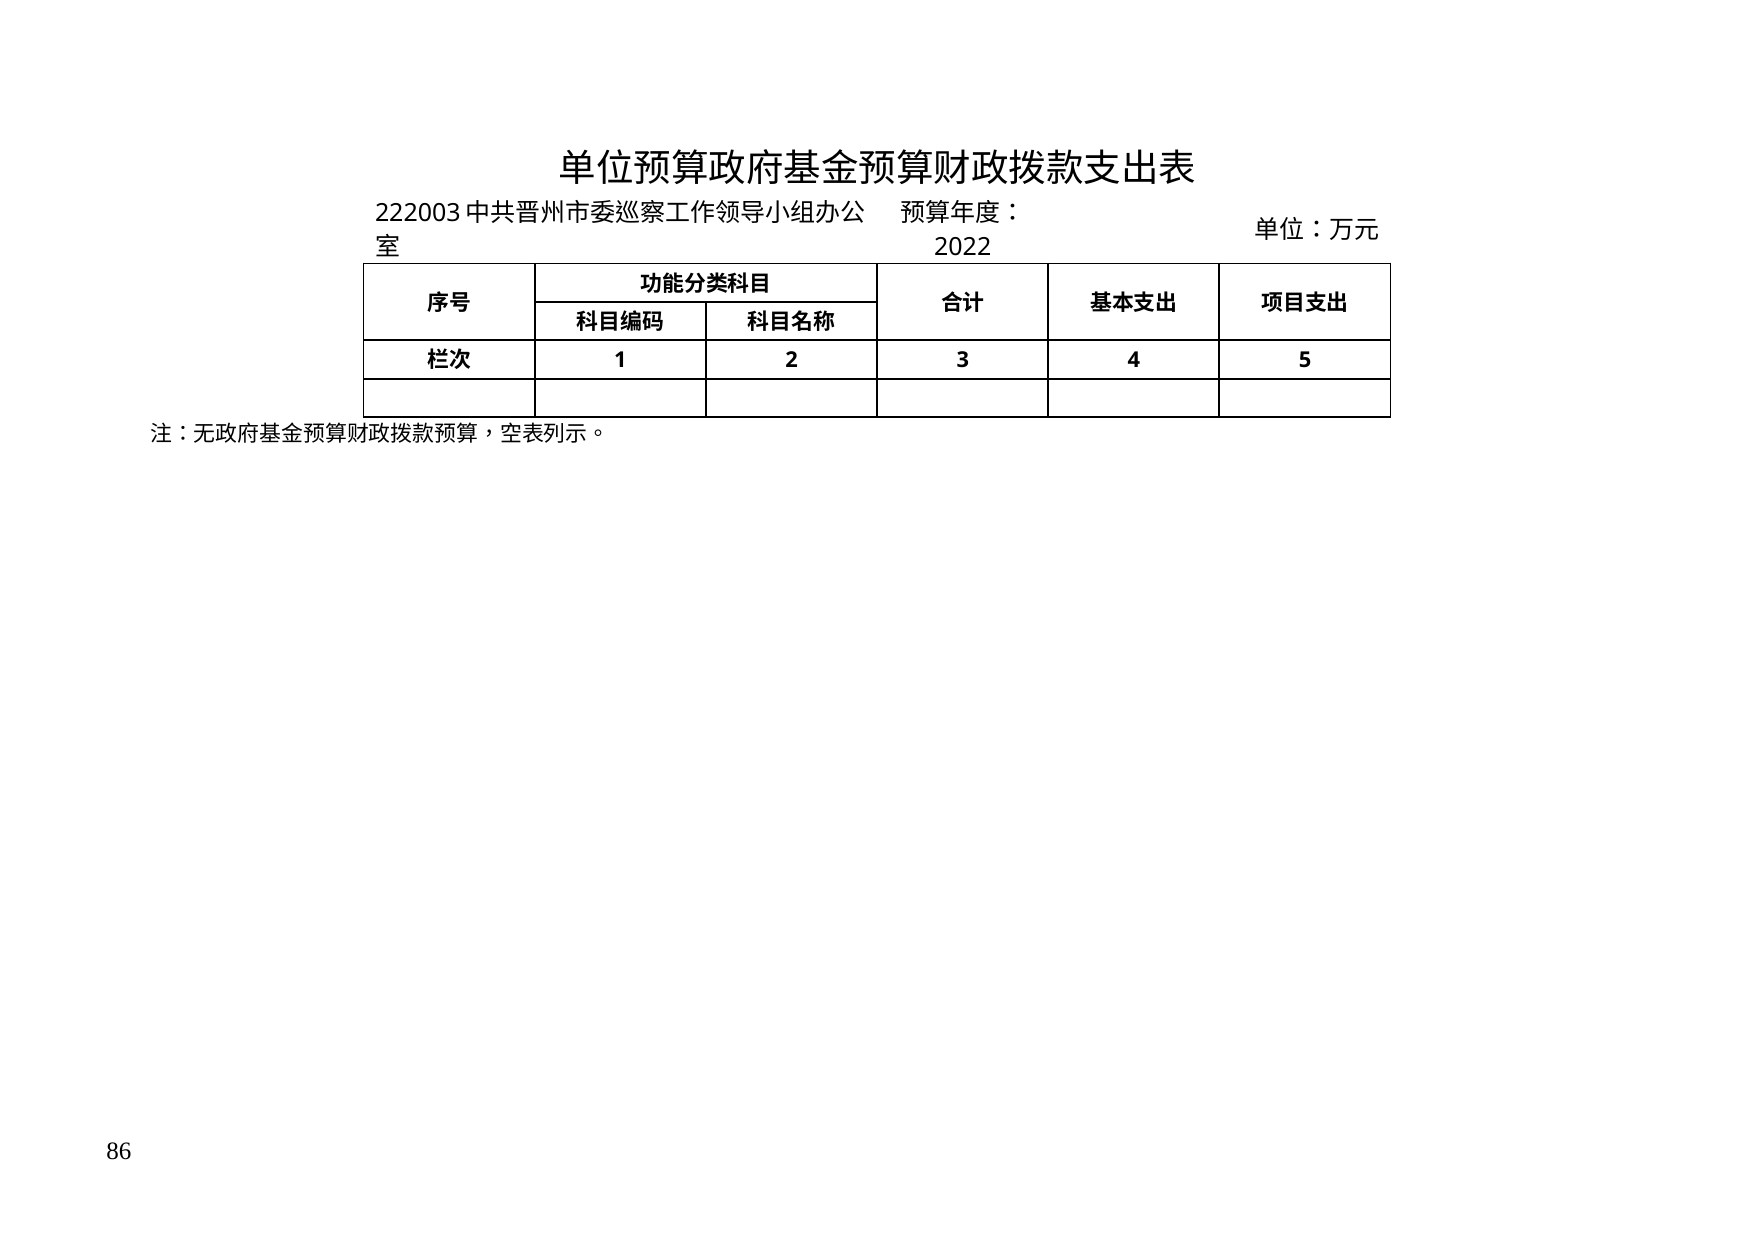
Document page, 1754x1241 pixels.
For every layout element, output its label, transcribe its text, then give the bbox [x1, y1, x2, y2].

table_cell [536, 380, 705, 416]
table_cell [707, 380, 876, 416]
text 单位预算政府基金预算财政拨款支出表 [106, 142, 1648, 193]
text 注：无政府基金预算财政拨款预算，空表列示。 [106, 418, 1648, 448]
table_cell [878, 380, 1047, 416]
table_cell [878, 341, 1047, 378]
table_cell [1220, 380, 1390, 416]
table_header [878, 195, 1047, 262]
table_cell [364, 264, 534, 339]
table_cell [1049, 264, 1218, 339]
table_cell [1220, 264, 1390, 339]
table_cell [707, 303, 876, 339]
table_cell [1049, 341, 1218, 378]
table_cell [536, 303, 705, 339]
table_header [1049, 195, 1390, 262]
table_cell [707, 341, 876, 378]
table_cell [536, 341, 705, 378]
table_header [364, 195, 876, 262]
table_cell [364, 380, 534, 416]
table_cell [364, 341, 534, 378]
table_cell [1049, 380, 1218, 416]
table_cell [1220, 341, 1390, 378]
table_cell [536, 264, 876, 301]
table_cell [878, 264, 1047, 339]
